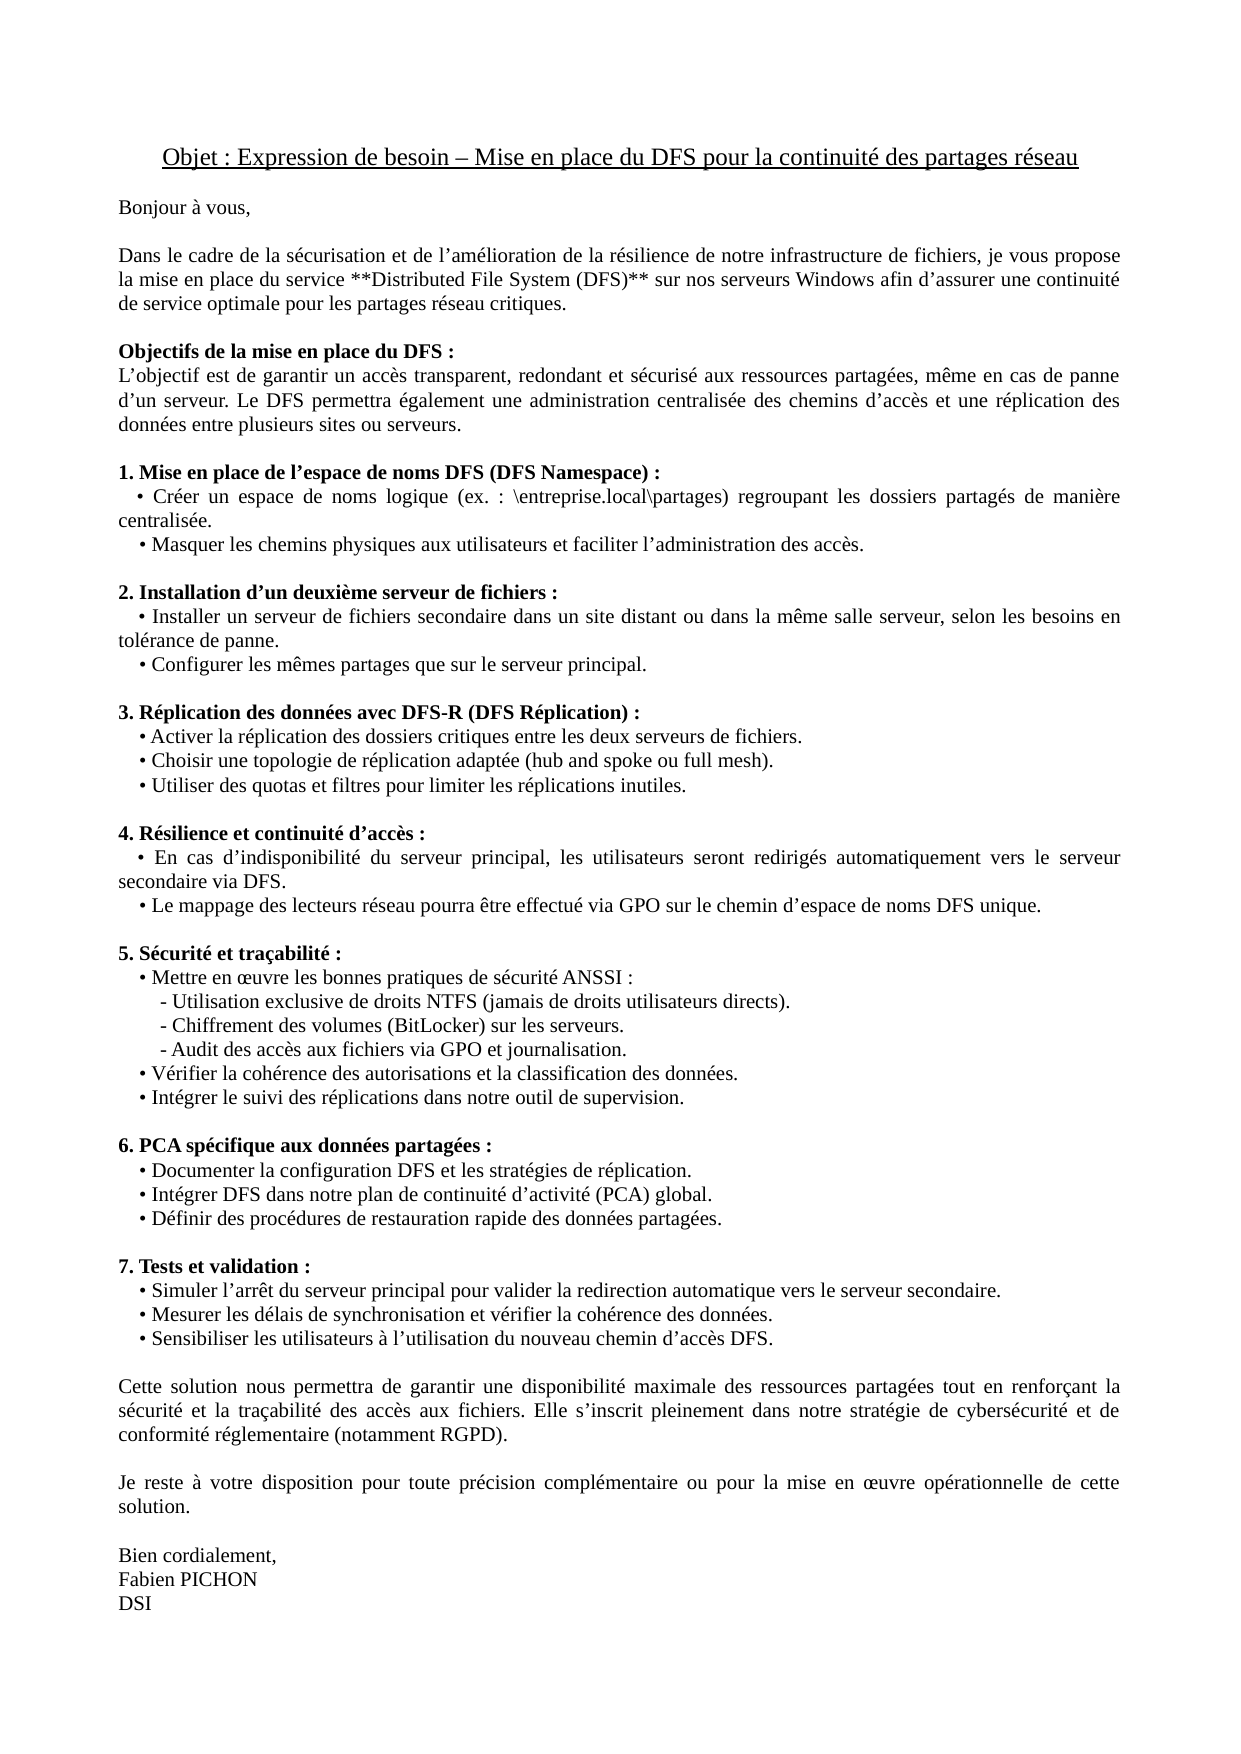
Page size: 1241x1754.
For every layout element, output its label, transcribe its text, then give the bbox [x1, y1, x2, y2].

text 7. Tests et validation : [118, 1254, 1122, 1278]
text • Le mappage des lecteurs réseau pourra être effectué via GPO sur le chemin d’espace de noms DFS unique. [118, 893, 1122, 917]
text • Mesurer les délais de synchronisation et vérifier la cohérence des données. [118, 1302, 1122, 1326]
text DSI [118, 1591, 1122, 1615]
text • Installer un serveur de fichiers secondaire dans un site distant ou dans la même salle serveur, selon les besoins en tolérance de panne. [118, 604, 1122, 652]
text • Sensibiliser les utilisateurs à l’utilisation du nouveau chemin d’accès DFS. [118, 1326, 1122, 1350]
text Objectifs de la mise en place du DFS : [118, 339, 1122, 363]
text • Intégrer le suivi des réplications dans notre outil de supervision. [118, 1085, 1122, 1109]
text L’objectif est de garantir un accès transparent, redondant et sécurisé aux ressources partagées, même en cas de panne d’un serveur. Le DFS permettra également une administration centralisée des chemins d’accès et une réplication des données entre plusieurs sites ou serveurs. [118, 363, 1122, 436]
text • Masquer les chemins physiques aux utilisateurs et faciliter l’administration des accès. [118, 532, 1122, 556]
text • Vérifier la cohérence des autorisations et la classification des données. [118, 1061, 1122, 1085]
text 1. Mise en place de l’espace de noms DFS (DFS Namespace) : [118, 460, 1122, 484]
text • Intégrer DFS dans notre plan de continuité d’activité (PCA) global. [118, 1182, 1122, 1206]
text 4. Résilience et continuité d’accès : [118, 821, 1122, 845]
text • En cas d’indisponibilité du serveur principal, les utilisateurs seront redirigés automatiquement vers le serveur secondaire via DFS. [118, 845, 1122, 893]
text Je reste à votre disposition pour toute précision complémentaire ou pour la mise en œuvre opérationnelle de cette solution. [118, 1470, 1122, 1518]
text • Définir des procédures de restauration rapide des données partagées. [118, 1206, 1122, 1230]
text - Utilisation exclusive de droits NTFS (jamais de droits utilisateurs directs). [118, 989, 1122, 1013]
text • Activer la réplication des dossiers critiques entre les deux serveurs de fichiers. [118, 724, 1122, 748]
text - Audit des accès aux fichiers via GPO et journalisation. [118, 1037, 1122, 1061]
text • Utiliser des quotas et filtres pour limiter les réplications inutiles. [118, 772, 1122, 797]
text Fabien PICHON [118, 1567, 1122, 1591]
text Objet : Expression de besoin – Mise en place du DFS pour la continuité des partages réseau [118, 142, 1122, 171]
text Bonjour à vous, [118, 195, 1122, 219]
text 5. Sécurité et traçabilité : [118, 941, 1122, 965]
text - Chiffrement des volumes (BitLocker) sur les serveurs. [118, 1013, 1122, 1037]
text Cette solution nous permettra de garantir une disponibilité maximale des ressources partagées tout en renforçant la sécurité et la traçabilité des accès aux fichiers. Elle s’inscrit pleinement dans notre stratégie de cybersécurité et de conformité réglementaire (notamment RGPD). [118, 1374, 1122, 1446]
text • Mettre en œuvre les bonnes pratiques de sécurité ANSSI : [118, 965, 1122, 989]
text Bien cordialement, [118, 1542, 1122, 1567]
text • Simuler l’arrêt du serveur principal pour valider la redirection automatique vers le serveur secondaire. [118, 1278, 1122, 1302]
text 2. Installation d’un deuxième serveur de fichiers : [118, 580, 1122, 604]
text • Créer un espace de noms logique (ex. : \entreprise.local\partages) regroupant les dossiers partagés de manière centralisée. [118, 484, 1122, 532]
text • Configurer les mêmes partages que sur le serveur principal. [118, 652, 1122, 676]
text 6. PCA spécifique aux données partagées : [118, 1133, 1122, 1157]
text • Choisir une topologie de réplication adaptée (hub and spoke ou full mesh). [118, 748, 1122, 772]
text • Documenter la configuration DFS et les stratégies de réplication. [118, 1157, 1122, 1182]
text Dans le cadre de la sécurisation et de l’amélioration de la résilience de notre infrastructure de fichiers, je vous propose la mise en place du service **Distributed File System (DFS)** sur nos serveurs Windows afin d’assurer une continuité de service optimale pour les partages réseau critiques. [118, 243, 1122, 315]
text 3. Réplication des données avec DFS-R (DFS Réplication) : [118, 700, 1122, 724]
